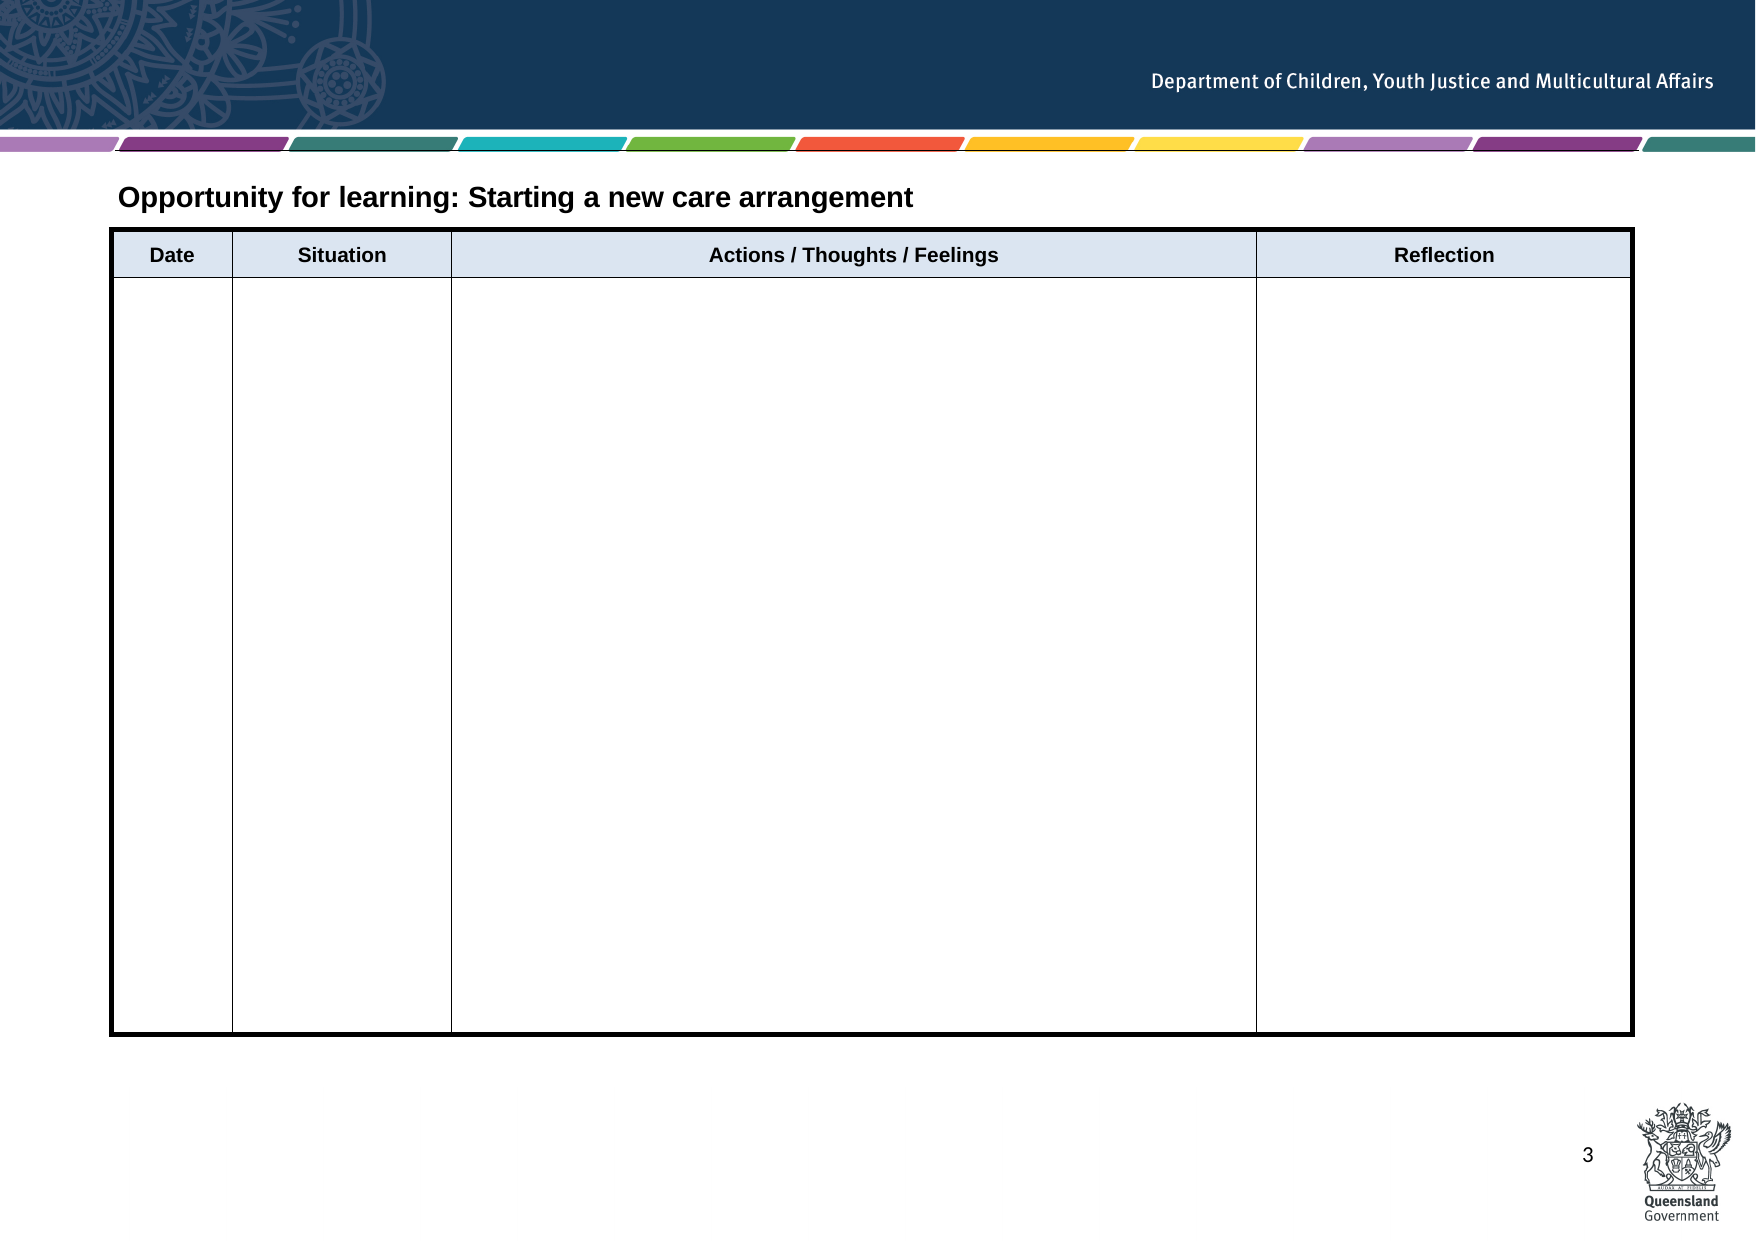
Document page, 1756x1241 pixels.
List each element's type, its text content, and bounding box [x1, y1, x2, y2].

table_cell [452, 278, 1256, 1032]
table_header Date [114, 232, 232, 277]
table_header Situation [233, 232, 451, 277]
picture [0, 0, 1756, 182]
table_header Actions / Thoughts / Feelings [452, 232, 1256, 277]
subtitle Opportunity for learning: Starting a new care arrangement [118, 180, 1666, 214]
picture [33, 1087, 1756, 1241]
table_cell [233, 278, 451, 1032]
table_header Reflection [1257, 232, 1630, 277]
table_cell [114, 278, 232, 1032]
table_cell [1257, 278, 1630, 1032]
